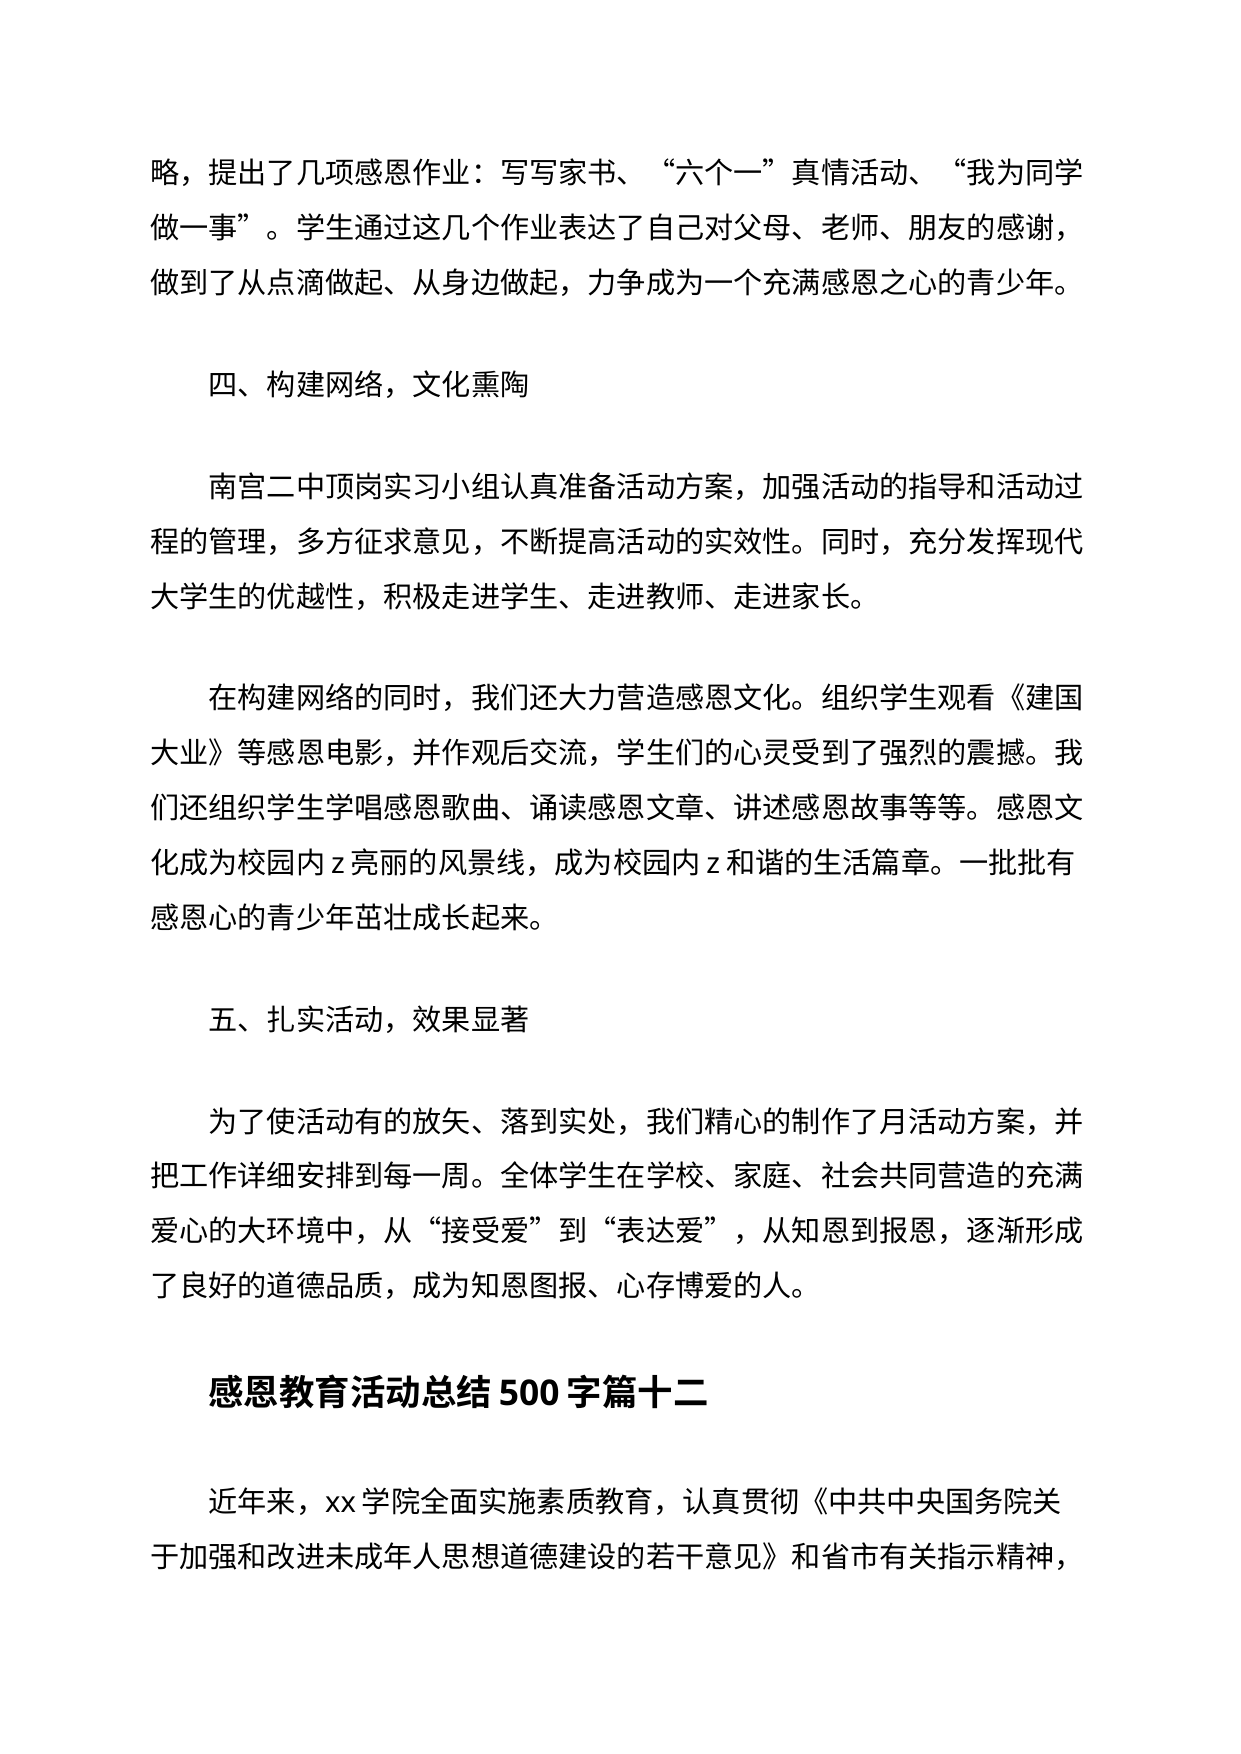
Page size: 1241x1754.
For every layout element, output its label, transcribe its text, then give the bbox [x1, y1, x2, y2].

text 五、扎实活动，效果显著 [150, 996, 1090, 1039]
text 为了使活动有的放矢、落到实处，我们精心的制作了月活动方案，并把工作详细安排到每一周。全体学生在学校、家庭、社会共同营造的充满爱心的大环境中，从“接受爱”到“表达爱”，从知恩到报恩，逐渐形成了良好的道德品质，成为知恩图报、心存博爱的人。 [150, 1098, 1090, 1305]
text 感恩教育活动总结500字篇十二 [150, 1364, 1090, 1416]
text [150, 150, 1090, 302]
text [150, 1478, 1090, 1575]
text 南宫二中顶岗实习小组认真准备活动方案，加强活动的指导和活动过程的管理，多方征求意见，不断提高活动的实效性。同时，充分发挥现代大学生的优越性，积极走进学生、走进教师、走进家长。 [150, 463, 1090, 615]
text 在构建网络的同时，我们还大力营造感恩文化。组织学生观看《建国大业》等感恩电影，并作观后交流，学生们的心灵受到了强烈的震撼。我们还组织学生学唱感恩歌曲、诵读感恩文章、讲述感恩故事等等。感恩文化成为校园内z亮丽的风景线，成为校园内z和谐的生活篇章。一批批有感恩心的青少年茁壮成长起来。 [150, 675, 1090, 937]
text 四、构建网络，文化熏陶 [150, 362, 1090, 404]
